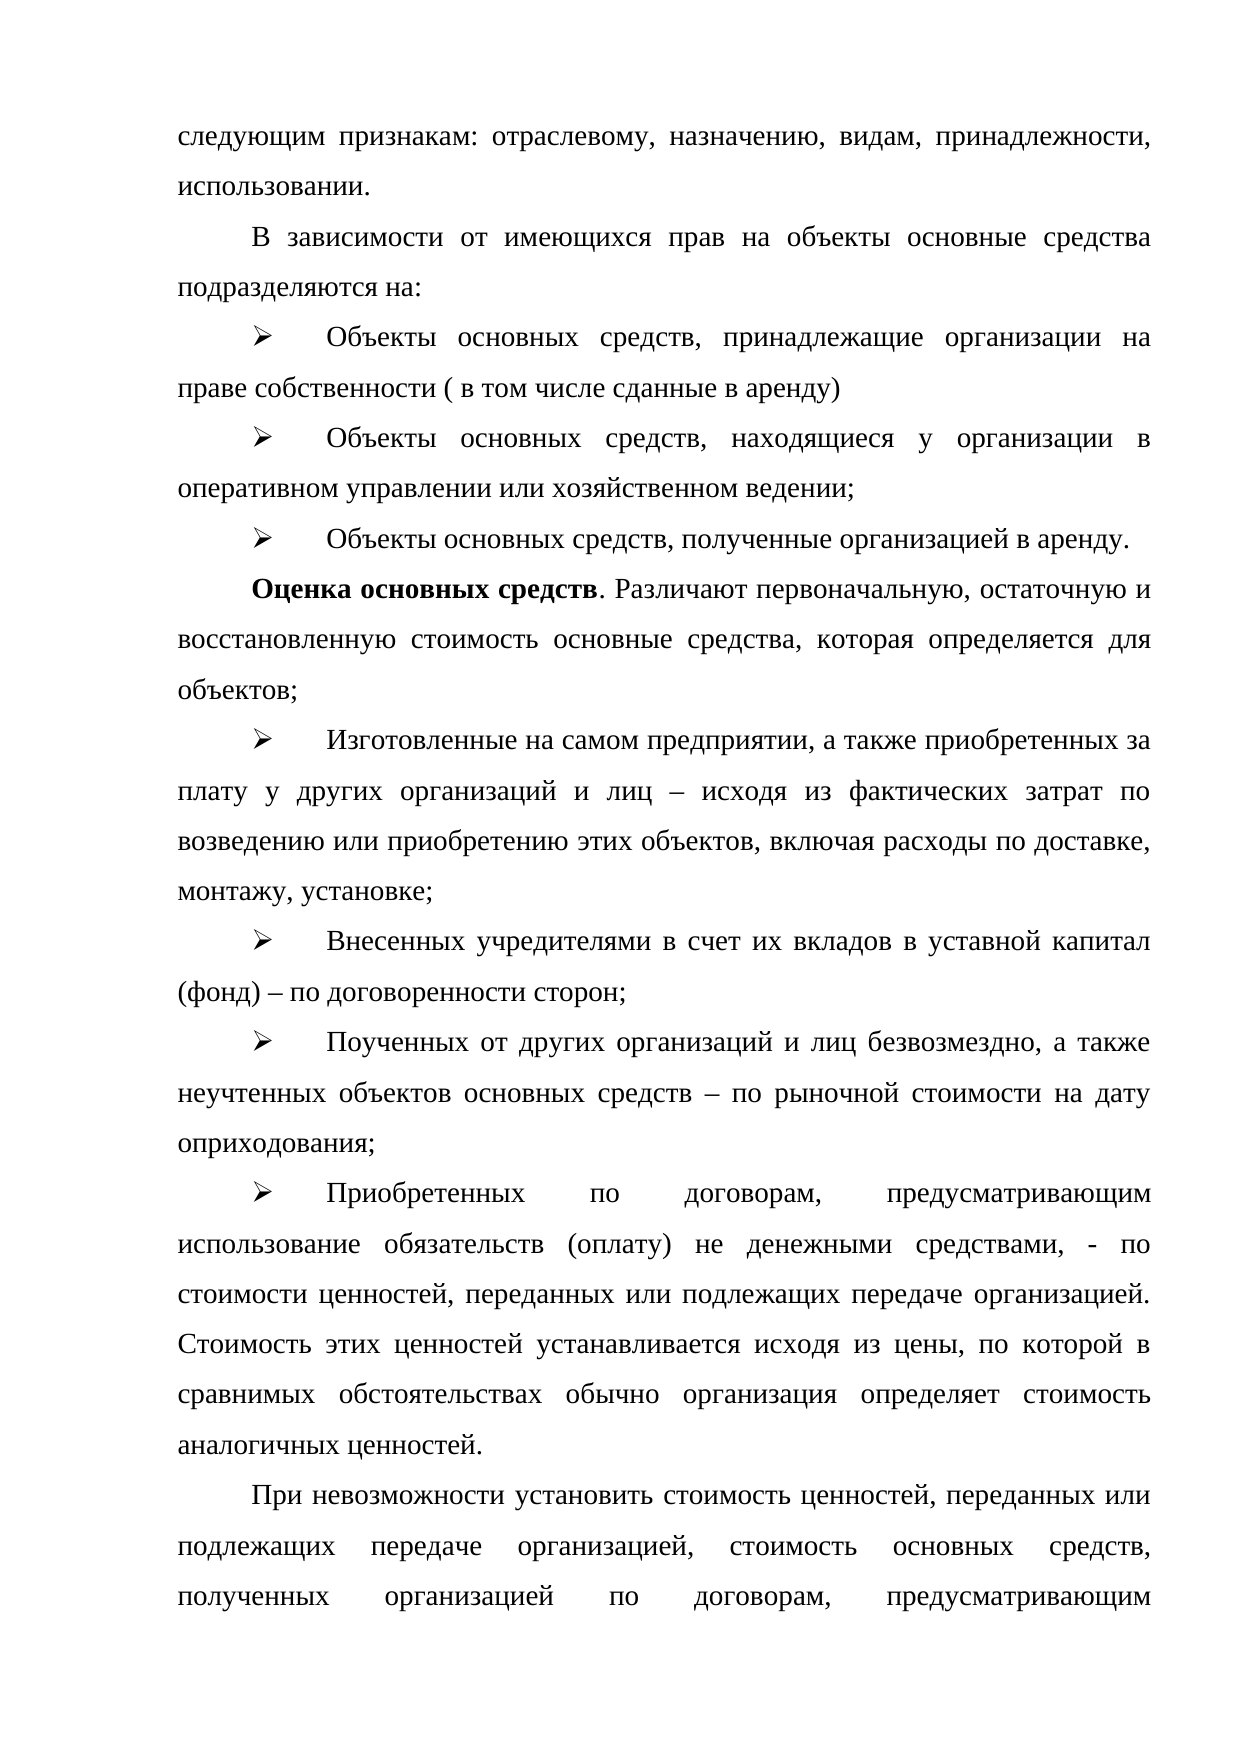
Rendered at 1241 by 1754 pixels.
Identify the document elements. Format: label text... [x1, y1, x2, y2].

list Внесенных учредителями в счет их вкладов в уставной капитал (фонд) – по договоренности сторон; [177, 923, 1152, 1007]
list Объекты основных средств, находящиеся у организации в оперативном управлении или хозяйственном ведении; [177, 420, 1152, 504]
text Оценка основных средств. Различают первоначальную, остаточную и восстановленную стоимость основные средства, которая определяется для объектов; [177, 571, 1152, 705]
text В зависимости от имеющихся прав на объекты основные средства подразделяются на: [177, 219, 1152, 303]
list Изготовленные на самом предприятии, а также приобретенных за плату у других организаций и лиц – исходя из фактических затрат по возведению или приобретению этих объектов, включая расходы по доставке, монтажу, установке; [177, 722, 1152, 907]
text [177, 118, 1152, 202]
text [177, 1477, 1152, 1611]
list Объекты основных средств, полученные организацией в аренду. [177, 521, 1152, 554]
list Приобретенных по договорам, предусматривающим использование обязательств (оплату) не денежными средствами, - по стоимости ценностей, переданных или подлежащих передаче организацией. Стоимость этих ценностей устанавливается исходя из цены, по которой в сравнимых обстоятельствах обычно организация определяет стоимость аналогичных ценностей. [177, 1175, 1152, 1461]
list Поученных от других организаций и лиц безвозмездно, а также неучтенных объектов основных средств – по рыночной стоимости на дату оприходования; [177, 1024, 1152, 1158]
list Объекты основных средств, принадлежащие организации на праве собственности ( в том числе сданные в аренду) [177, 319, 1152, 403]
